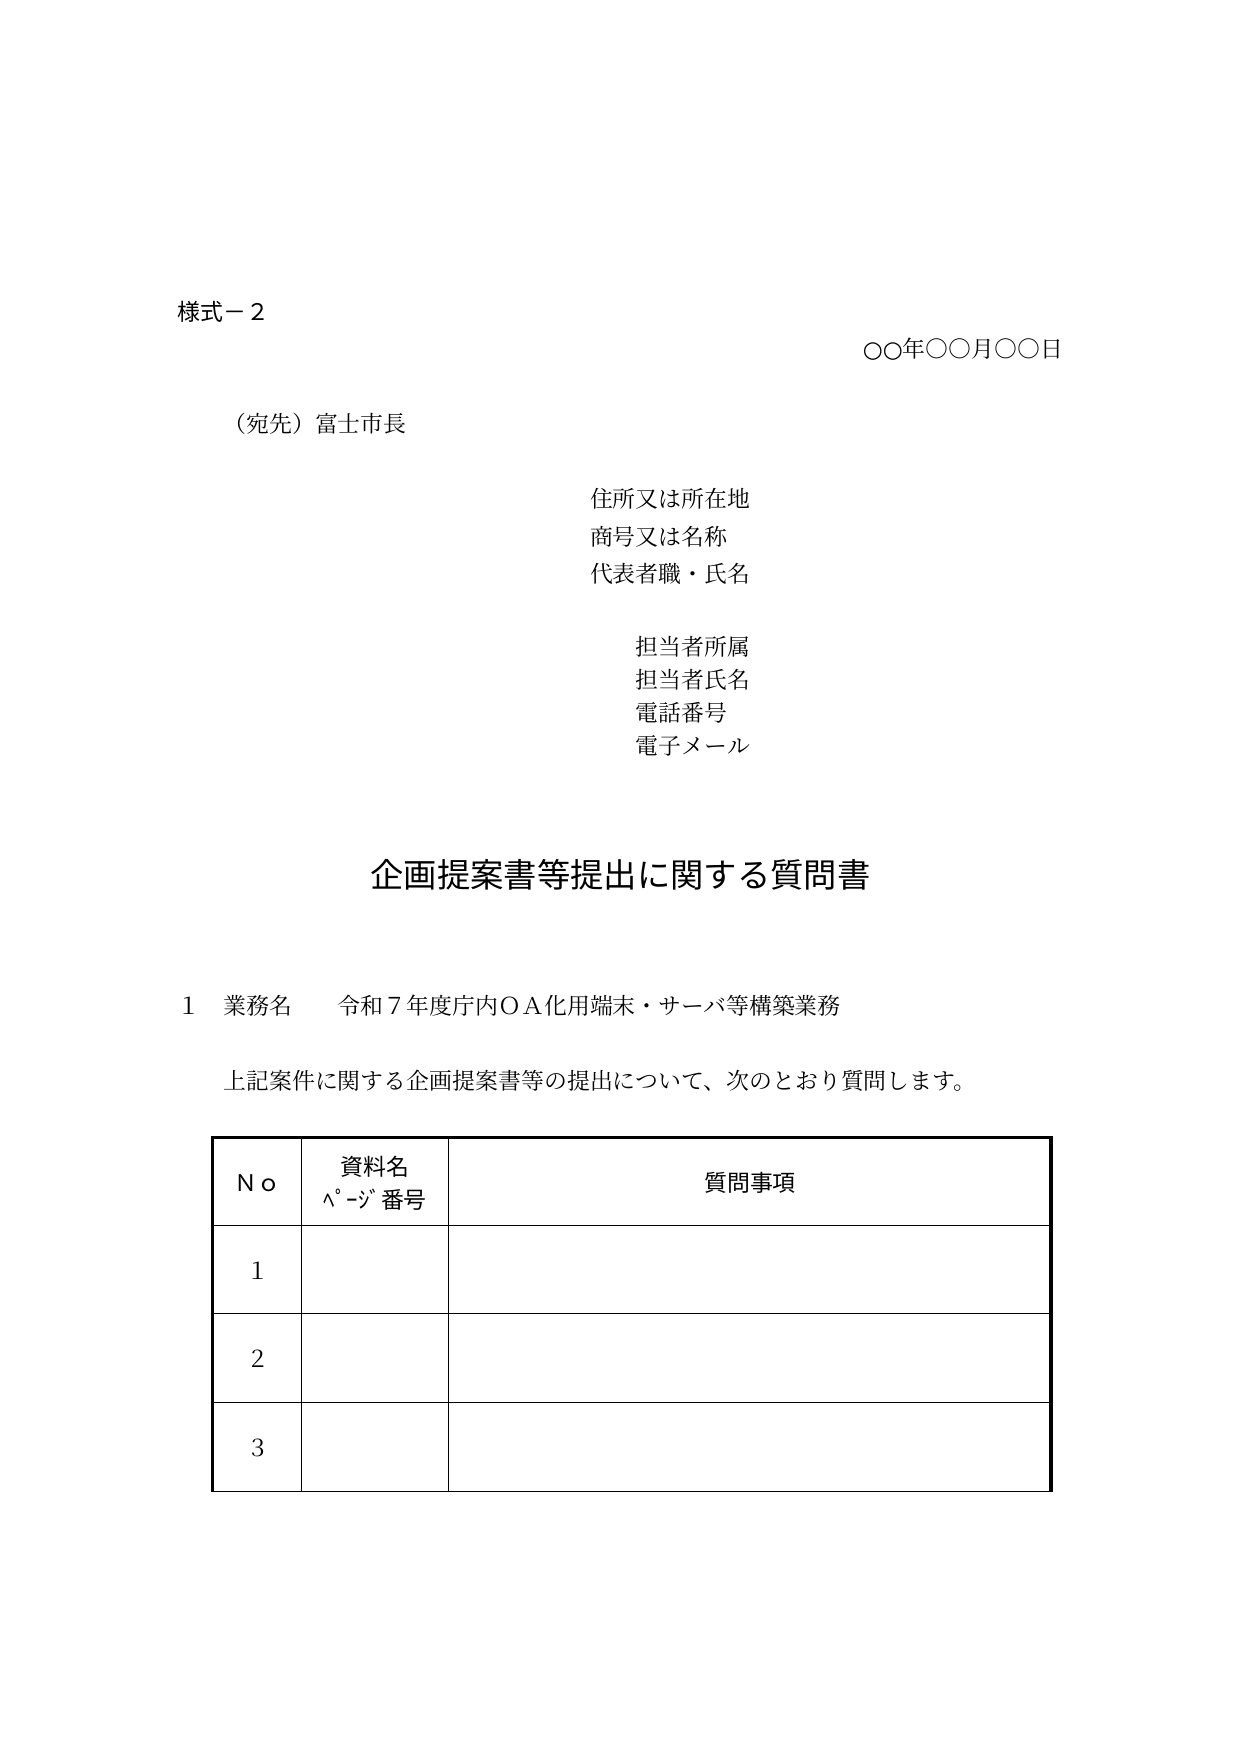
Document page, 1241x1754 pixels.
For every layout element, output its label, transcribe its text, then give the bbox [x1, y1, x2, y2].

table_header 質問事項 [449, 1139, 1049, 1224]
table_cell [302, 1403, 448, 1491]
table_cell [449, 1226, 1049, 1313]
text （宛先）富士市長 [177, 404, 1063, 442]
text ○○年○○月○○日 [177, 329, 1063, 367]
table_cell [449, 1314, 1049, 1402]
text 代表者職・氏名 [177, 554, 1063, 592]
table_cell [449, 1403, 1049, 1491]
text 電子メール [177, 728, 1063, 761]
table_cell [302, 1314, 448, 1402]
table_cell [302, 1226, 448, 1313]
text １ 業務名 令和７年度庁内ＯＡ化用端末・サーバ等構築業務 [177, 986, 1063, 1023]
text 住所又は所在地 [177, 479, 1063, 517]
text 企画提案書等提出に関する質問書 [177, 836, 1063, 911]
text 上記案件に関する企画提案書等の提出について、次のとおり質問します。 [177, 1061, 1063, 1098]
table_header 資料名 ﾍﾟｰｼﾞ番号 [302, 1139, 448, 1224]
text 様式－２ [177, 292, 1063, 329]
text 電話番号 [177, 695, 1063, 728]
table_cell ２ [214, 1314, 301, 1402]
text 担当者氏名 [177, 662, 1063, 695]
table_header Ｎｏ [214, 1139, 301, 1224]
table_cell １ [214, 1226, 301, 1313]
table_cell ３ [214, 1403, 301, 1491]
text 担当者所属 [177, 629, 1063, 662]
text 商号又は名称 [177, 517, 1063, 554]
